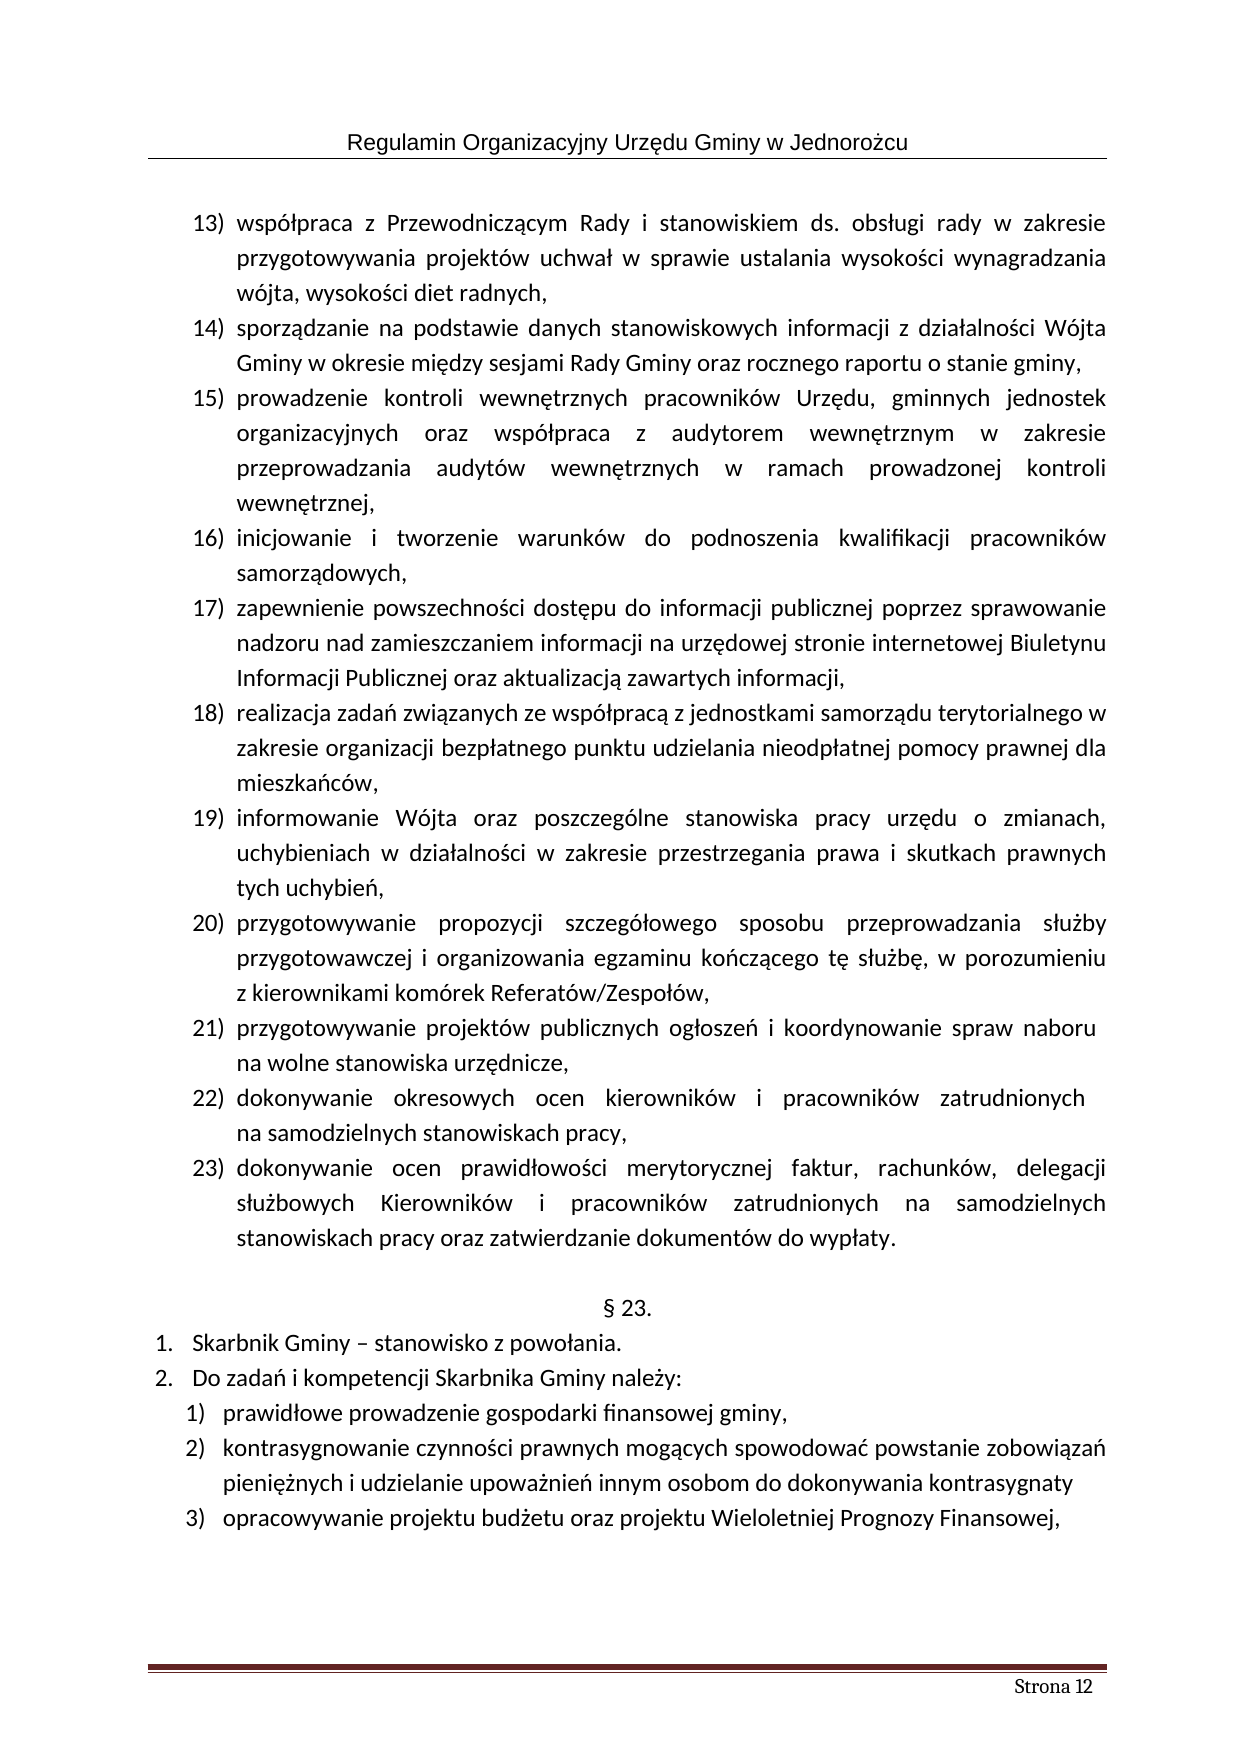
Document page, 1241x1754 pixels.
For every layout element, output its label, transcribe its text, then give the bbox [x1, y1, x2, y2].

list Do zadań i kompetencji Skarbnika Gminy należy: [154, 1362, 1107, 1393]
text § 23. [148, 1292, 1107, 1323]
list dokonywanie ocen prawidłowości merytorycznej faktur, rachunków, delegacji służbowych Kierowników i pracowników zatrudnionych na samodzielnych stanowiskach pracy oraz zatwierdzanie dokumentów do wypłaty. [192, 1152, 1107, 1253]
list sporządzanie na podstawie danych stanowiskowych informacji z działalności Wójta Gminy w okresie między sesjami Rady Gminy oraz rocznego raportu o stanie gminy, [192, 312, 1107, 378]
list zapewnienie powszechności dostępu do informacji publicznej poprzez sprawowanie nadzoru nad zamieszczaniem informacji na urzędowej stronie internetowej Biuletynu Informacji Publicznej oraz aktualizacją zawartych informacji, [192, 592, 1107, 693]
list przygotowywanie projektów publicznych ogłoszeń i koordynowanie spraw naboru na wolne stanowiska urzędnicze, [192, 1012, 1107, 1078]
list realizacja zadań związanych ze współpracą z jednostkami samorządu terytorialnego w zakresie organizacji bezpłatnego punktu udzielania nieodpłatnej pomocy prawnej dla mieszkańców, [192, 697, 1107, 798]
list informowanie Wójta oraz poszczególne stanowiska pracy urzędu o zmianach, uchybieniach w działalności w zakresie przestrzegania prawa i skutkach prawnych tych uchybień, [192, 802, 1107, 903]
list prawidłowe prowadzenie gospodarki finansowej gminy, [185, 1397, 1107, 1428]
list Skarbnik Gminy – stanowisko z powołania. [154, 1327, 1107, 1358]
list kontrasygnowanie czynności prawnych mogących spowodować powstanie zobowiązań pieniężnych i udzielanie upoważnień innym osobom do dokonywania kontrasygnaty [185, 1432, 1107, 1498]
list dokonywanie okresowych ocen kierowników i pracowników zatrudnionych na samodzielnych stanowiskach pracy, [192, 1082, 1107, 1148]
list opracowywanie projektu budżetu oraz projektu Wieloletniej Prognozy Finansowej, [185, 1502, 1107, 1533]
list współpraca z Przewodniczącym Rady i stanowiskiem ds. obsługi rady w zakresie przygotowywania projektów uchwał w sprawie ustalania wysokości wynagradzania wójta, wysokości diet radnych, [192, 207, 1107, 308]
list przygotowywanie propozycji szczegółowego sposobu przeprowadzania służby przygotowawczej i organizowania egzaminu kończącego tę służbę, w porozumieniu z kierownikami komórek Referatów/Zespołów, [192, 907, 1107, 1008]
list inicjowanie i tworzenie warunków do podnoszenia kwalifikacji pracowników samorządowych, [192, 522, 1107, 588]
list prowadzenie kontroli wewnętrznych pracowników Urzędu, gminnych jednostek organizacyjnych oraz współpraca z audytorem wewnętrznym w zakresie przeprowadzania audytów wewnętrznych w ramach prowadzonej kontroli wewnętrznej, [192, 382, 1107, 518]
